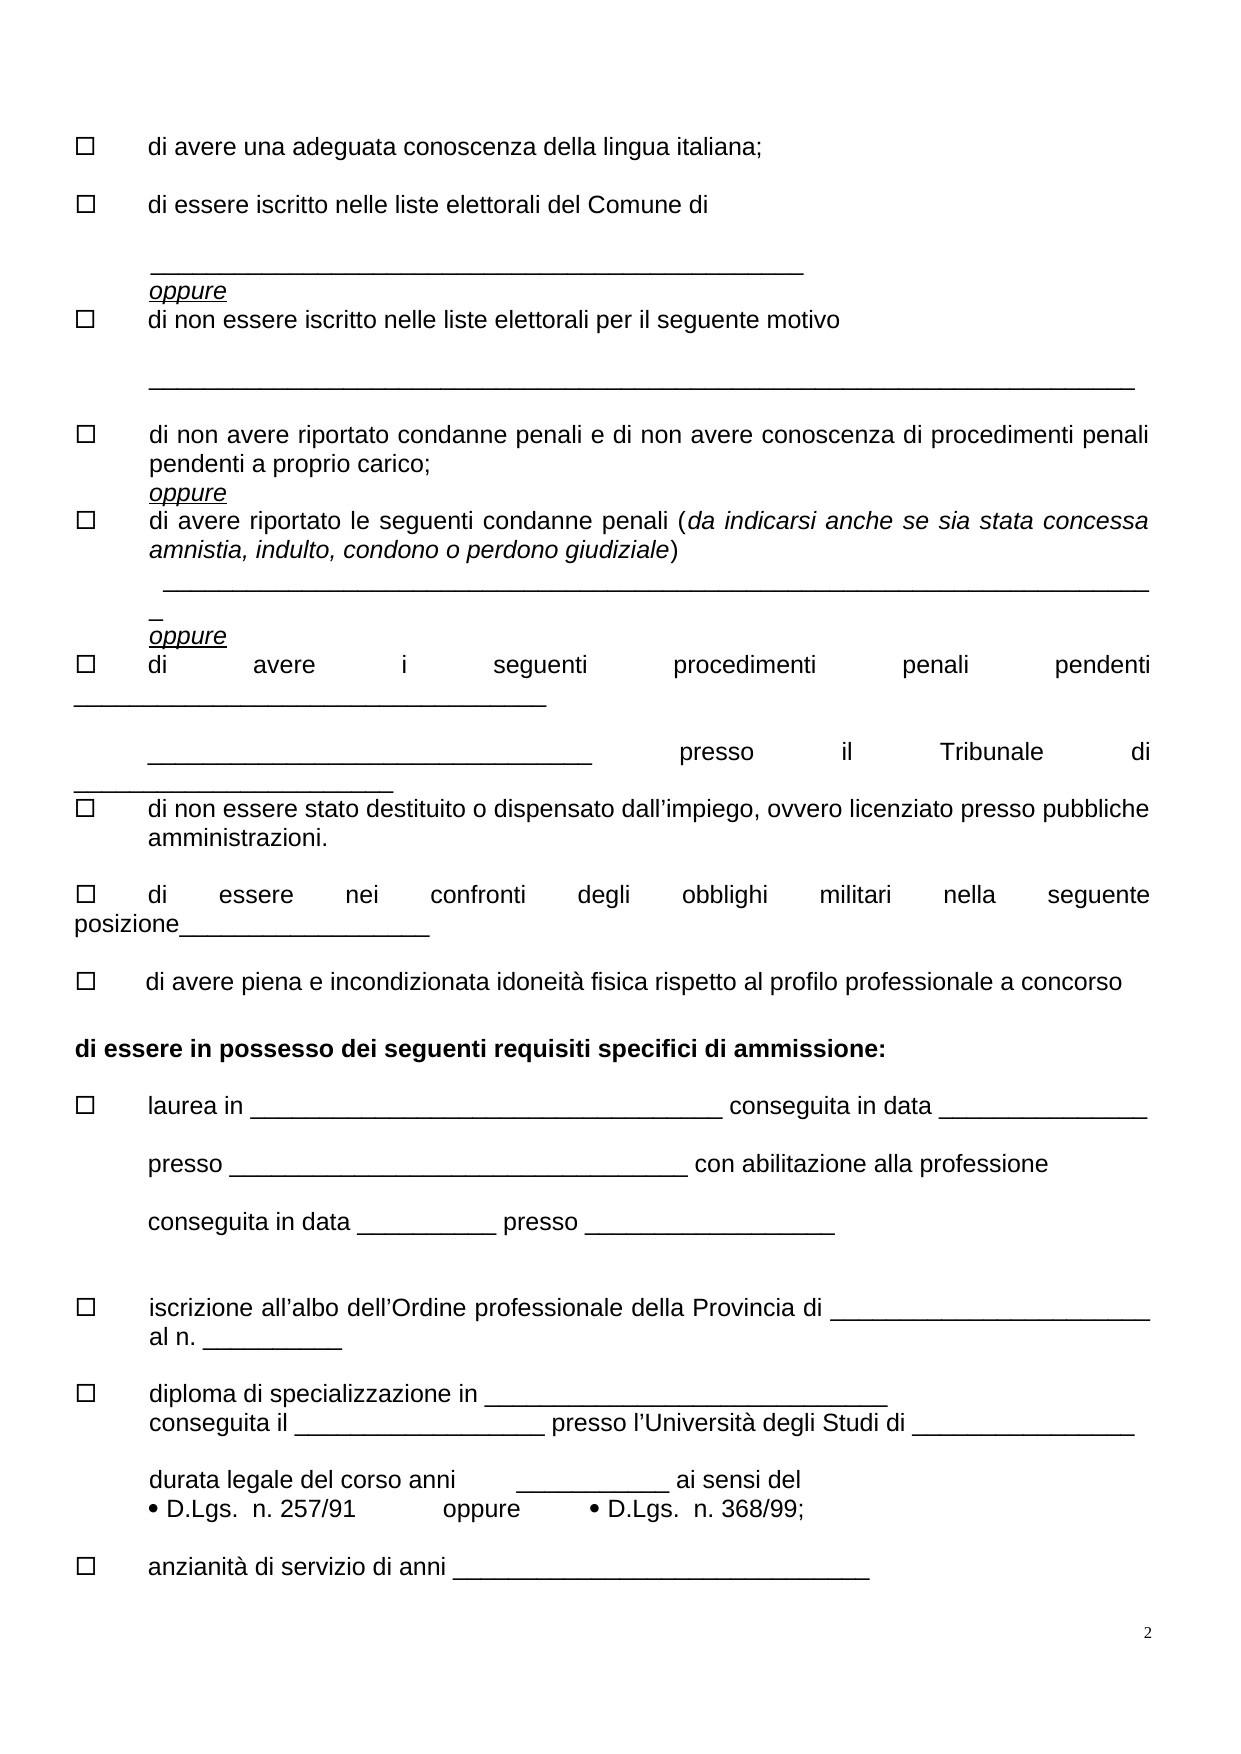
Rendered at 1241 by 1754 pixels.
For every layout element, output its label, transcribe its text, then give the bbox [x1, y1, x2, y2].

text iscrizione all’albo dell’Ordine professionale della Provincia di _______________________ al n. __________ [74, 1293, 1152, 1350]
text presso _________________________________ con abilitazione alla professione [148, 1149, 1152, 1178]
text oppure [74, 477, 1152, 506]
text di avere riportato le seguenti condanne penali (da indicarsi anche se sia stata concessa amnistia, indulto, condono o perdono giudiziale) [74, 506, 1152, 564]
list di non essere iscritto nelle liste elettorali per il seguente motivo [74, 305, 1152, 334]
text durata legale del corso anni ___________ ai sensi del [74, 1465, 1152, 1494]
text diploma di specializzazione in _____________________________ [74, 1379, 1152, 1408]
list laurea in __________________________________ conseguita in data _______________ [74, 1091, 1152, 1120]
text di non avere riportato condanne penali e di non avere conoscenza di procedimenti penali pendenti a proprio carico; [74, 420, 1152, 477]
text di avere piena e incondizionata idoneità fisica rispetto al profilo professionale a concorso [74, 967, 1152, 996]
text conseguita in data __________ presso __________________ [148, 1206, 1152, 1235]
list di avere una adeguata conoscenza della lingua italiana; [74, 132, 1152, 161]
text di avere i seguenti procedimenti penali pendenti __________________________________ [74, 650, 1152, 708]
text D.Lgs. n. 257/91 oppure D.Lgs. n. 368/99; [149, 1494, 1152, 1523]
text _______________________________________________________________________ [74, 362, 1152, 391]
text oppure [74, 276, 1152, 305]
text ________________________________ presso il Tribunale di _______________________ [74, 736, 1152, 794]
text _______________________________________________ [74, 247, 1152, 276]
text di essere nei confronti degli obblighi militari nella seguente posizione__________________ [74, 880, 1152, 938]
text oppure [74, 621, 1152, 650]
text di essere iscritto nelle liste elettorali del Comune di [74, 190, 1152, 218]
text conseguita il __________________ presso l’Università degli Studi di ________________ [149, 1408, 1152, 1437]
list di non essere stato destituito o dispensato dall’impiego, ovvero licenziato presso pubbliche amministrazioni. [74, 794, 1152, 852]
text anzianità di servizio di anni ______________________________ [74, 1552, 1152, 1581]
text ________________________________________________________________________ [74, 564, 1152, 621]
text di essere in possesso dei seguenti requisiti specifici di ammissione: [74, 1034, 1152, 1063]
